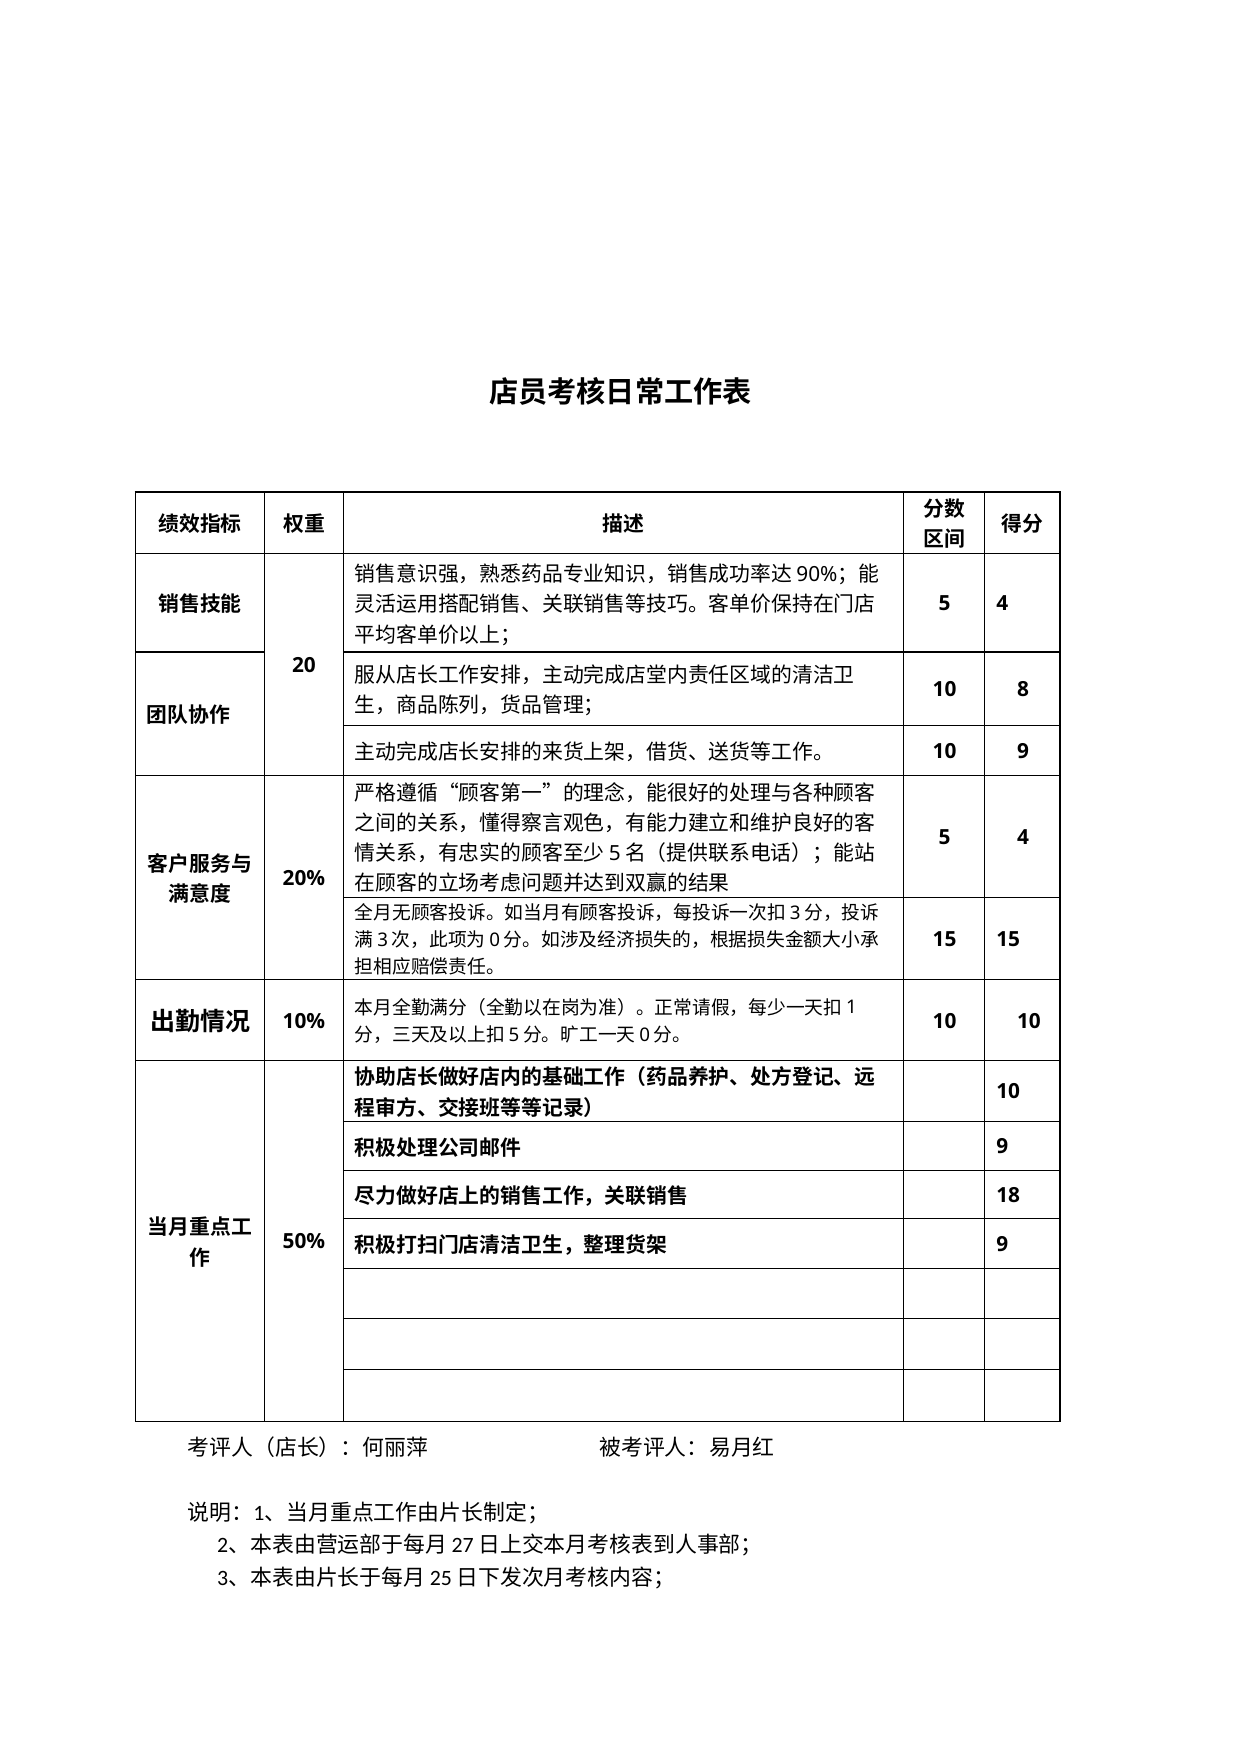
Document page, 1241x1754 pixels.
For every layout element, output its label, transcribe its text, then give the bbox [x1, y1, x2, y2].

table_cell 10 [985, 1061, 1059, 1121]
table_cell 全月无顾客投诉。如当月有顾客投诉，每投诉一次扣3分，投诉满3次，此项为0分。如涉及经济损失的，根据损失金额大小承担相应赔偿责任。 [344, 898, 903, 979]
table_cell 9 [985, 1122, 1059, 1170]
table_cell 9 [985, 1219, 1059, 1268]
table_header 绩效指标 [136, 493, 264, 553]
text 考评人（店长）：何丽萍 被考评人：易月红 [187, 1422, 1053, 1462]
table_cell 主动完成店长安排的来货上架，借货、送货等工作。 [344, 726, 903, 775]
table_cell 15 [904, 898, 984, 979]
table_header 权重 [265, 493, 343, 553]
table_cell 4 [985, 776, 1059, 897]
table_cell 销售意识强，熟悉药品专业知识，销售成功率达90%；能灵活运用搭配销售、关联销售等技巧。客单价保持在门店平均客单价以上； [344, 554, 903, 651]
table_cell 20 [265, 554, 343, 775]
table_cell 15 [985, 898, 1059, 979]
text 2、本表由营运部于每月27日上交本月考核表到人事部； [187, 1527, 1053, 1559]
table_cell 10 [904, 726, 984, 775]
table_cell 4 [985, 554, 1059, 651]
table_cell 50% [265, 1061, 343, 1421]
table_cell 8 [985, 653, 1059, 725]
table_cell 5 [904, 554, 984, 651]
table_cell 10% [265, 980, 343, 1059]
text 说明：1、当月重点工作由片长制定； [187, 1494, 1053, 1527]
table_cell 销售技能 [136, 554, 264, 651]
table_cell 10 [904, 653, 984, 725]
table_cell 10 [985, 980, 1059, 1059]
table_cell 9 [985, 726, 1059, 775]
table_cell [344, 1269, 903, 1318]
table_cell 客户服务与满意度 [136, 776, 264, 979]
table_cell 10 [904, 980, 984, 1059]
table_cell 协助店长做好店内的基础工作（药品养护、处方登记、远程审方、交接班等等记录） [344, 1061, 903, 1121]
table_cell 本月全勤满分（全勤以在岗为准）。正常请假，每少一天扣1分，三天及以上扣5分。旷工一天0分。 [344, 980, 903, 1059]
table_cell 当月重点工作 [136, 1061, 264, 1421]
table_header 分数 区间 [904, 493, 984, 553]
table_cell 团队协作 [136, 653, 264, 775]
table_cell [904, 1269, 984, 1318]
table_header 描述 [344, 493, 903, 553]
table_cell 20% [265, 776, 343, 979]
table_cell [904, 1061, 984, 1121]
table_cell 积极处理公司邮件 [344, 1122, 903, 1170]
table_cell [985, 1370, 1059, 1421]
table_cell 积极打扫门店清洁卫生，整理货架 [344, 1219, 903, 1268]
table_cell [985, 1319, 1059, 1369]
text 店员考核日常工作表 [187, 357, 1053, 422]
table_cell 出勤情况 [136, 980, 264, 1059]
table_cell 18 [985, 1171, 1059, 1218]
table_cell [904, 1122, 984, 1170]
text 3、本表由片长于每月25日下发次月考核内容； [187, 1559, 1053, 1592]
table_cell [985, 1269, 1059, 1318]
table_cell [904, 1171, 984, 1218]
table_cell 尽力做好店上的销售工作，关联销售 [344, 1171, 903, 1218]
table_cell [904, 1219, 984, 1268]
table_cell 服从店长工作安排，主动完成店堂内责任区域的清洁卫生，商品陈列，货品管理； [344, 653, 903, 725]
table_cell [904, 1319, 984, 1369]
table_cell 严格遵循“顾客第一”的理念，能很好的处理与各种顾客之间的关系，懂得察言观色，有能力建立和维护良好的客情关系，有忠实的顾客至少5名（提供联系电话）；能站在顾客的立场考虑问题并达到双赢的结果 [344, 776, 903, 897]
table_header 得分 [985, 493, 1059, 553]
table_cell 5 [904, 776, 984, 897]
table_cell [344, 1370, 903, 1421]
table_cell [904, 1370, 984, 1421]
table_cell [344, 1319, 903, 1369]
